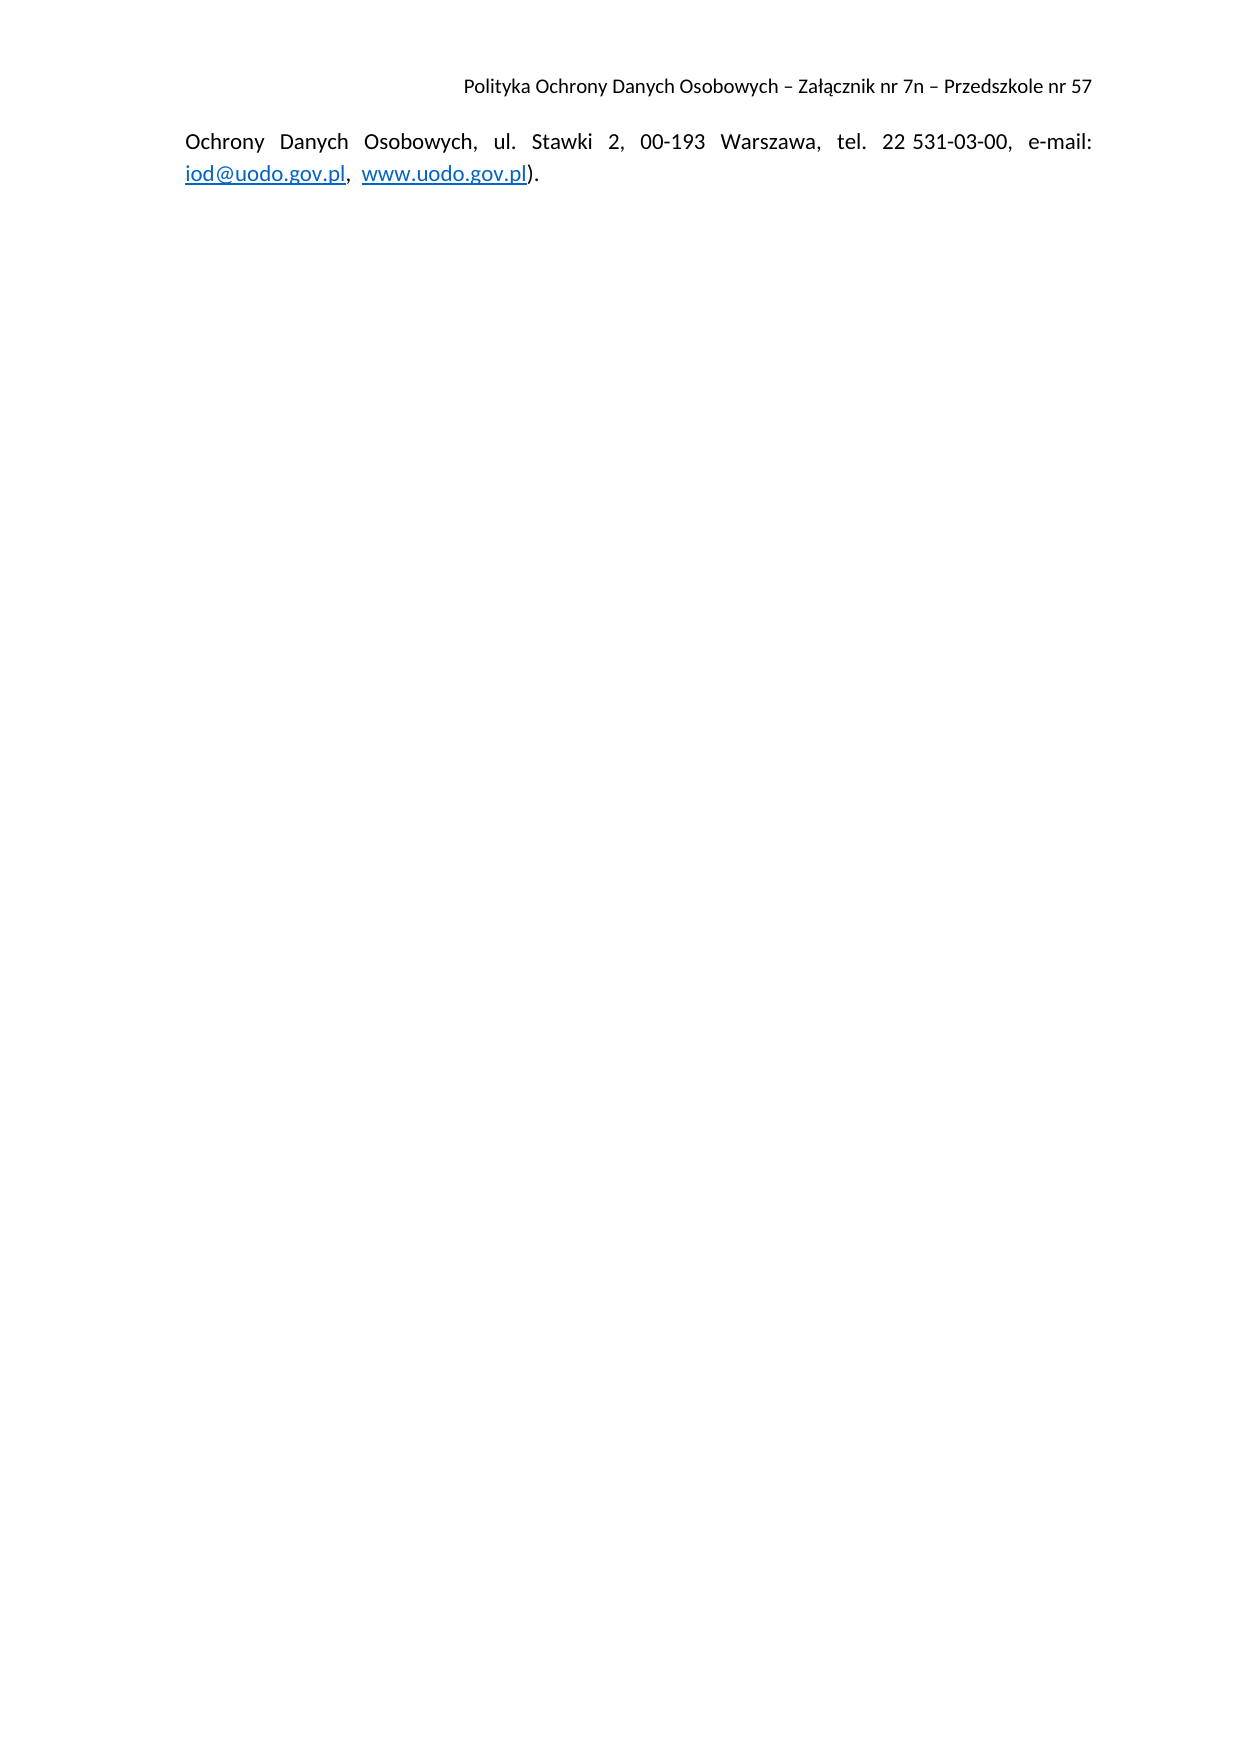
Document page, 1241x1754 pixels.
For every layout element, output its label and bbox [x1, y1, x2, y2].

list [148, 127, 1093, 187]
